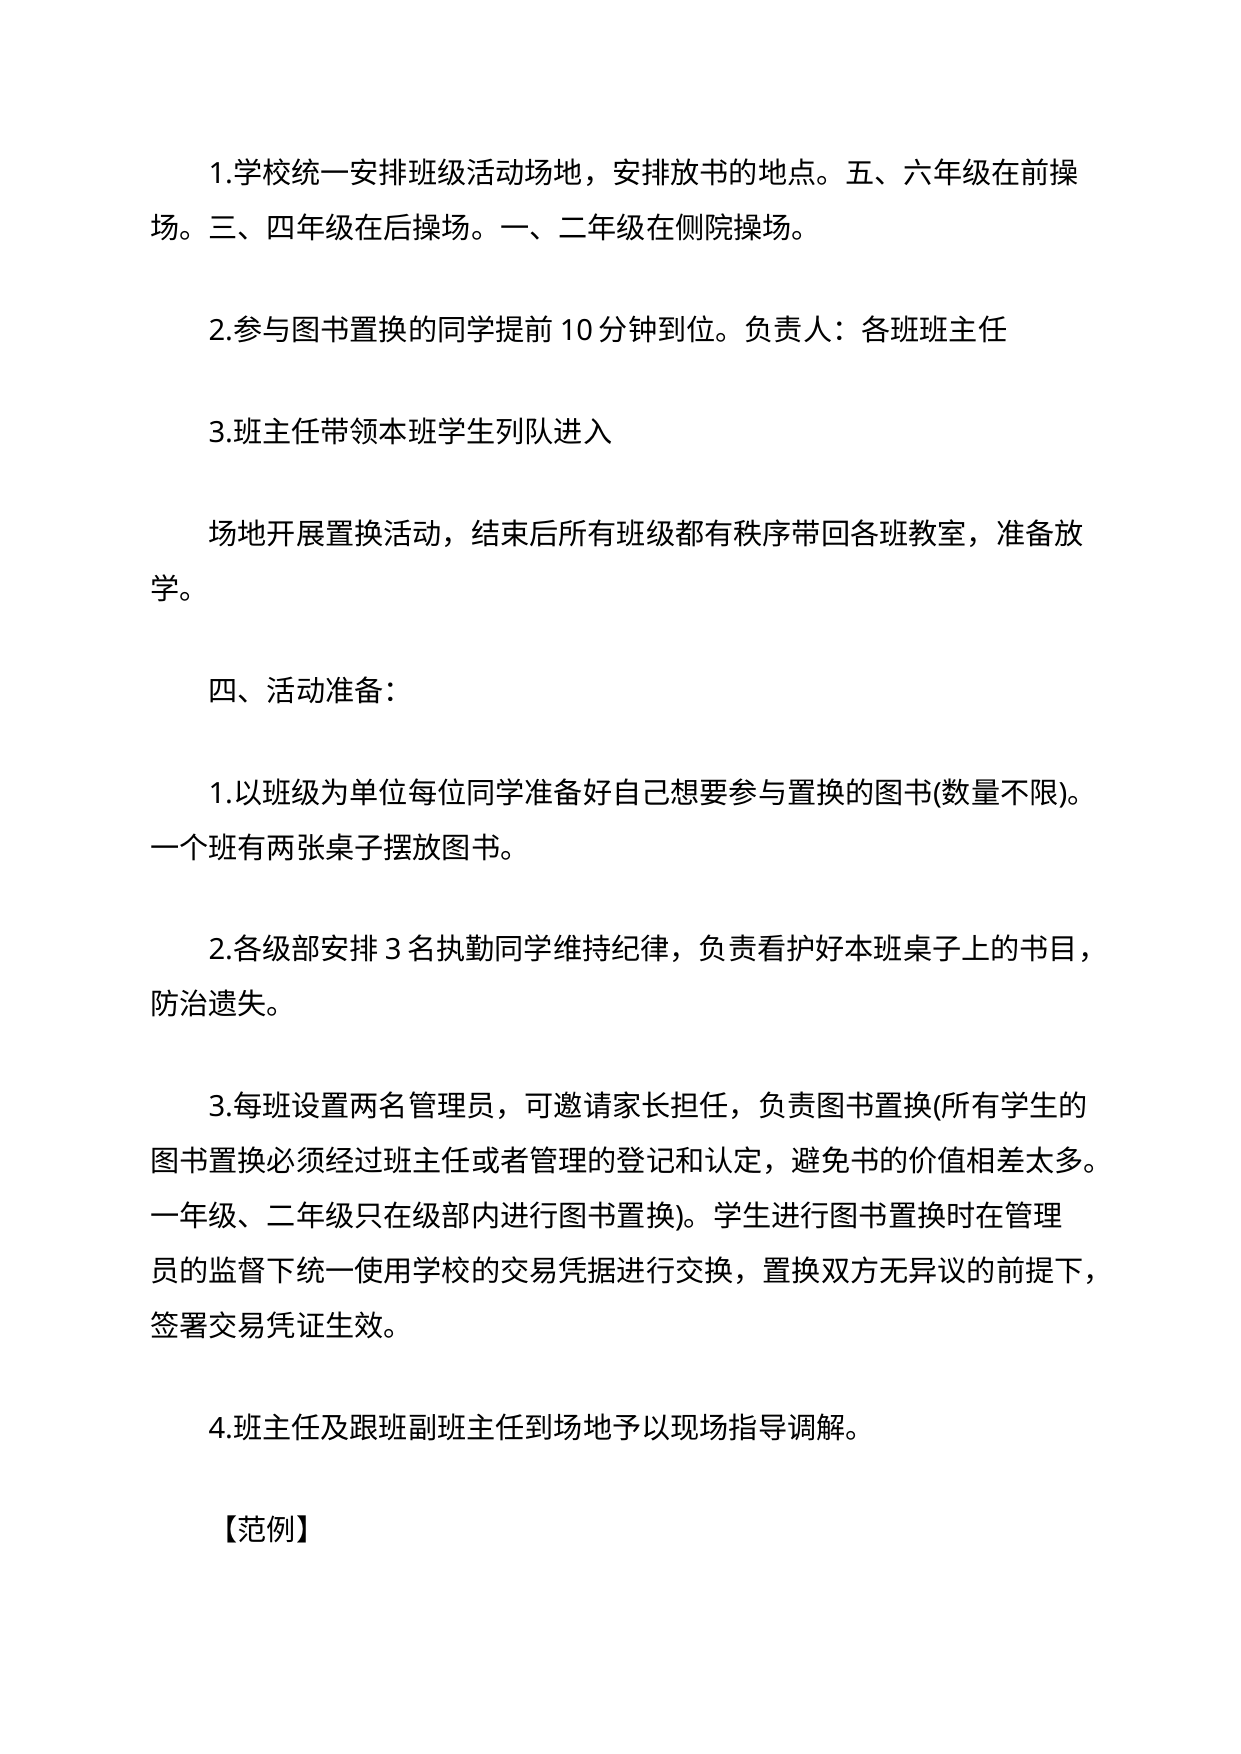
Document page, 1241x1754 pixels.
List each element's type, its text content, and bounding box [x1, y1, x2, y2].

text 四、活动准备： [150, 667, 1090, 710]
text 3.班主任带领本班学生列队进入 [150, 409, 1090, 451]
text 场地开展置换活动，结束后所有班级都有秩序带回各班教室，准备放学。 [150, 511, 1090, 608]
text 3.每班设置两名管理员，可邀请家长担任，负责图书置换(所有学生的图书置换必须经过班主任或者管理的登记和认定，避免书的价值相差太多。一年级、二年级只在级部内进行图书置换)。学生进行图书置换时在管理员的监督下统一使用学校的交易凭据进行交换，置换双方无异议的前提下，签署交易凭证生效。 [150, 1083, 1090, 1345]
text 2.各级部安排3名执勤同学维持纪律，负责看护好本班桌子上的书目，防治遗失。 [150, 926, 1090, 1023]
text 【范例】 [150, 1506, 1090, 1548]
text 1.以班级为单位每位同学准备好自己想要参与置换的图书(数量不限)。一个班有两张桌子摆放图书。 [150, 769, 1090, 866]
text 1.学校统一安排班级活动场地，安排放书的地点。五、六年级在前操场。三、四年级在后操场。一、二年级在侧院操场。 [150, 150, 1090, 247]
text 2.参与图书置换的同学提前10分钟到位。负责人：各班班主任 [150, 307, 1090, 349]
text 4.班主任及跟班副班主任到场地予以现场指导调解。 [150, 1404, 1090, 1447]
